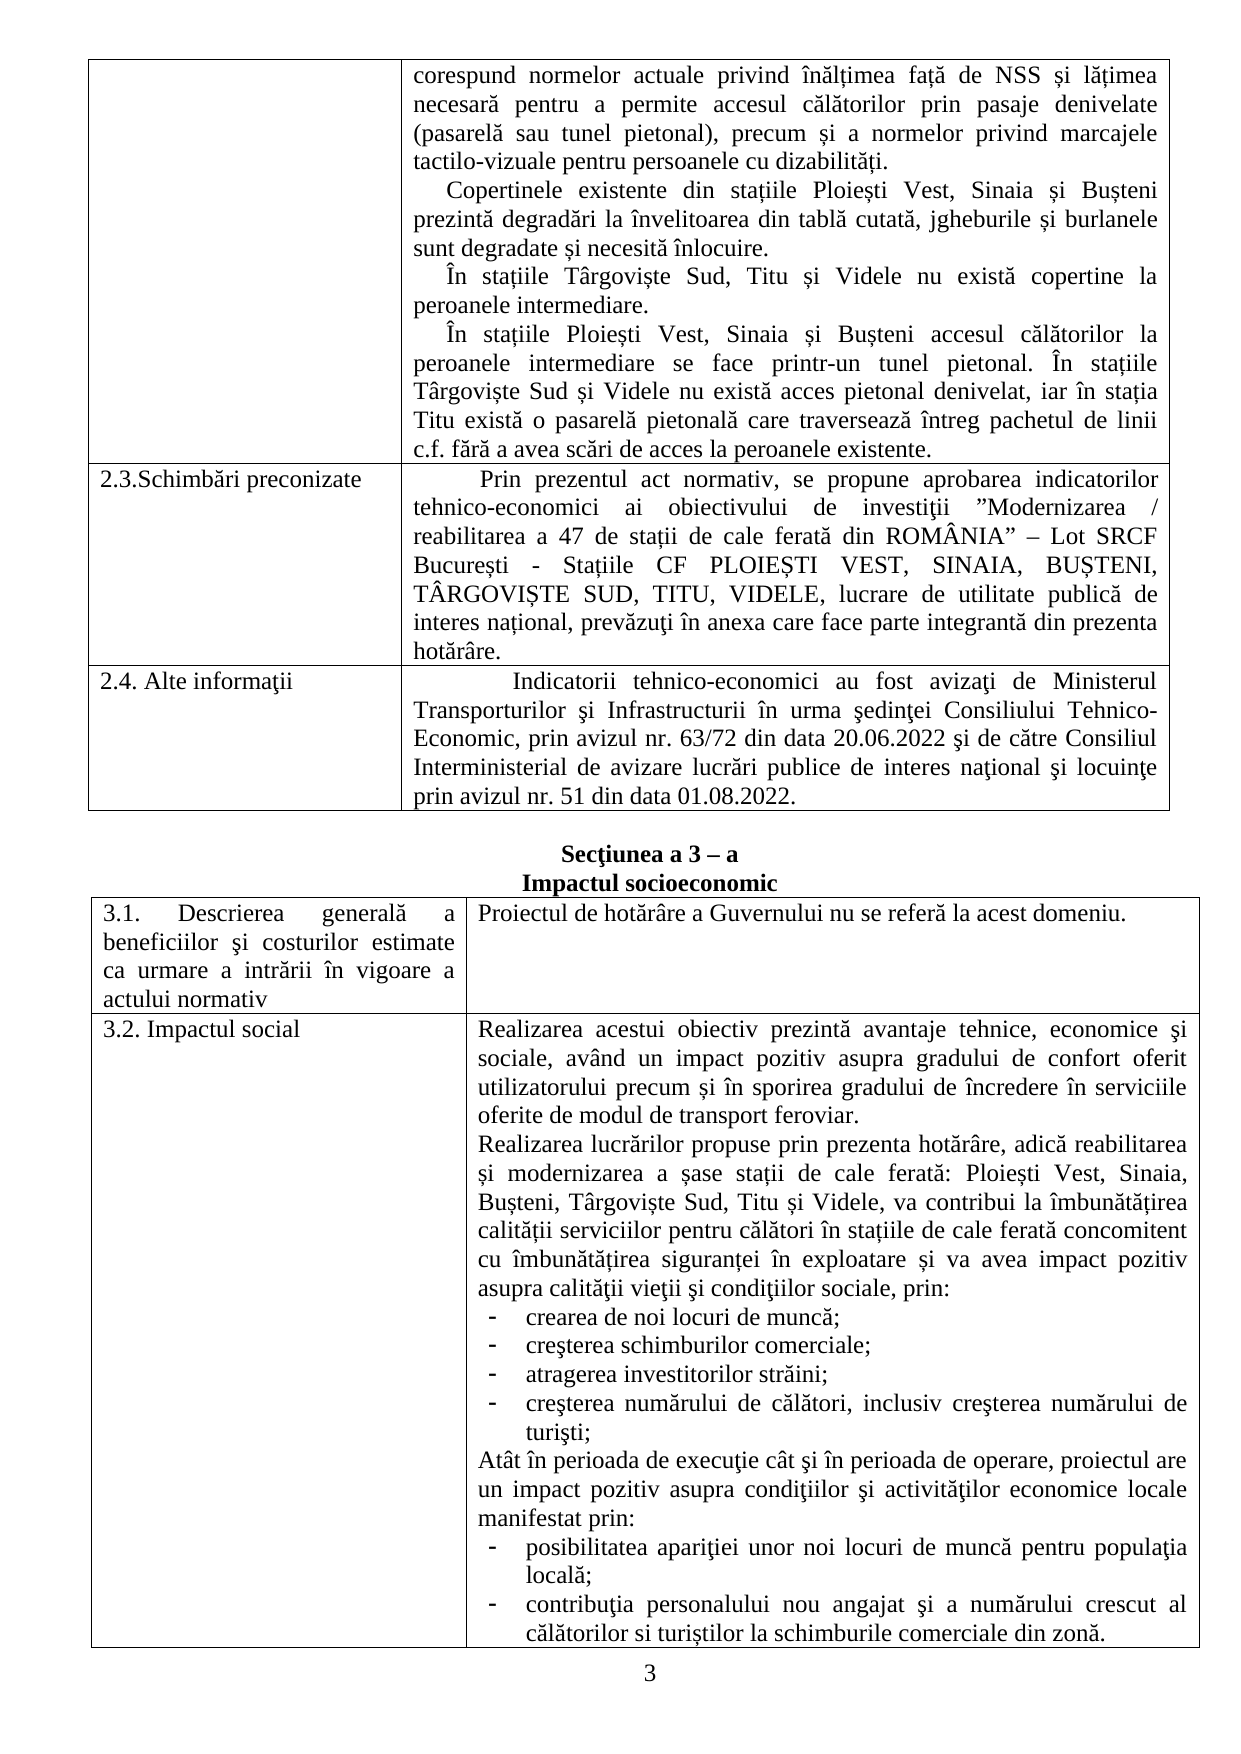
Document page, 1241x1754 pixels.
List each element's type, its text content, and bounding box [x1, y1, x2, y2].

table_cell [402, 60, 1169, 463]
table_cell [467, 1014, 1199, 1647]
table_cell 2.4. Alte informaţii [89, 666, 401, 810]
table_header Proiectul de hotărâre a Guvernului nu se referă la acest domeniu. [467, 898, 1199, 1013]
table_cell Prin prezentul act normativ, se propune aprobarea indicatorilor tehnico-economici ai obiectivului de investiţii ”Modernizarea / reabilitarea a 47 de stații de cale ferată din ROMÂNIA” – Lot SRCF București - Stațiile CF PLOIEȘTI VEST, SINAIA, BUȘTENI, TÂRGOVIȘTE SUD, TITU, VIDELE, lucrare de utilitate publică de interes național, prevăzuţi în anexa care face parte integrantă din prezenta hotărâre. [402, 464, 1169, 665]
table_cell 2.3.Schimbări preconizate [89, 464, 401, 665]
table_header 3.1. Descrierea generală a beneficiilor şi costurilor estimate ca urmare a intrării în vigoare a actului normativ [92, 898, 466, 1013]
text Secţiunea a 3 – a [148, 839, 1152, 868]
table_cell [89, 60, 401, 463]
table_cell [92, 1014, 466, 1647]
table_cell Indicatorii tehnico-economici au fost avizaţi de Ministerul Transporturilor şi Infrastructurii în urma şedinţei Consiliului Tehnico-Economic, prin avizul nr. 63/72 din data 20.06.2022 şi de către Consiliul Interministerial de avizare lucrări publice de interes naţional şi locuinţe prin avizul nr. 51 din data 01.08.2022. [402, 666, 1169, 810]
text Impactul socioeconomic [148, 868, 1152, 897]
